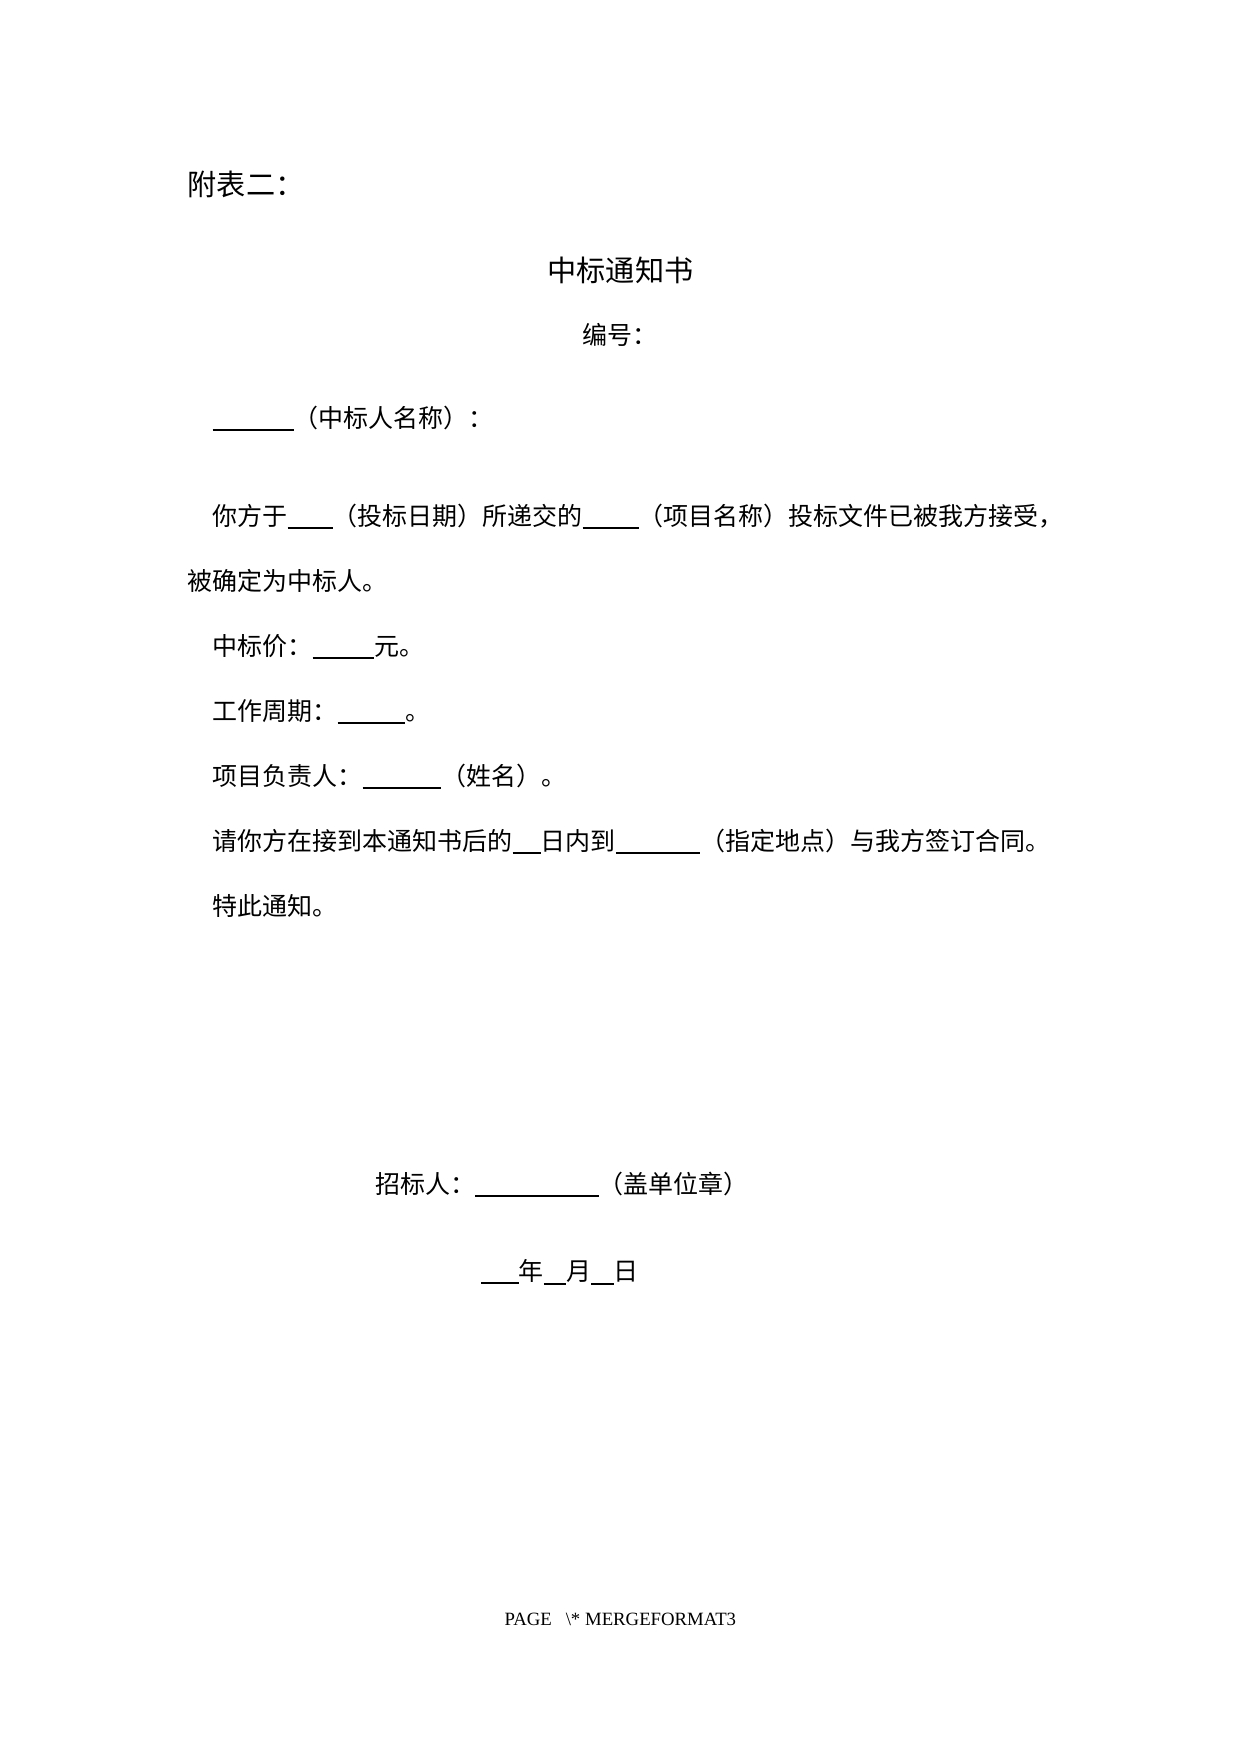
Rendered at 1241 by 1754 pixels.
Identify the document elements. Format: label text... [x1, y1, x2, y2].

text 编号： [187, 301, 1053, 366]
text 中标通知书 [187, 236, 1053, 301]
text 你方于 （投标日期）所递交的 （项目名称）投标文件已被我方接受，被确定为中标人。 [187, 482, 1053, 612]
text 招标人： （盖单位章） [187, 1164, 1053, 1201]
text （中标人名称）： [187, 399, 1053, 435]
text 附表二： [187, 150, 1053, 215]
text 中标价： 元。 [187, 612, 1053, 677]
text 请你方在接到本通知书后的 日内到 （指定地点）与我方签订合同。 [187, 807, 1053, 872]
text 年 月 日 [187, 1252, 1053, 1288]
text 项目负责人： （姓名）。 [187, 742, 1053, 807]
text 特此通知。 [187, 872, 1053, 937]
text 工作周期： 。 [187, 677, 1053, 742]
